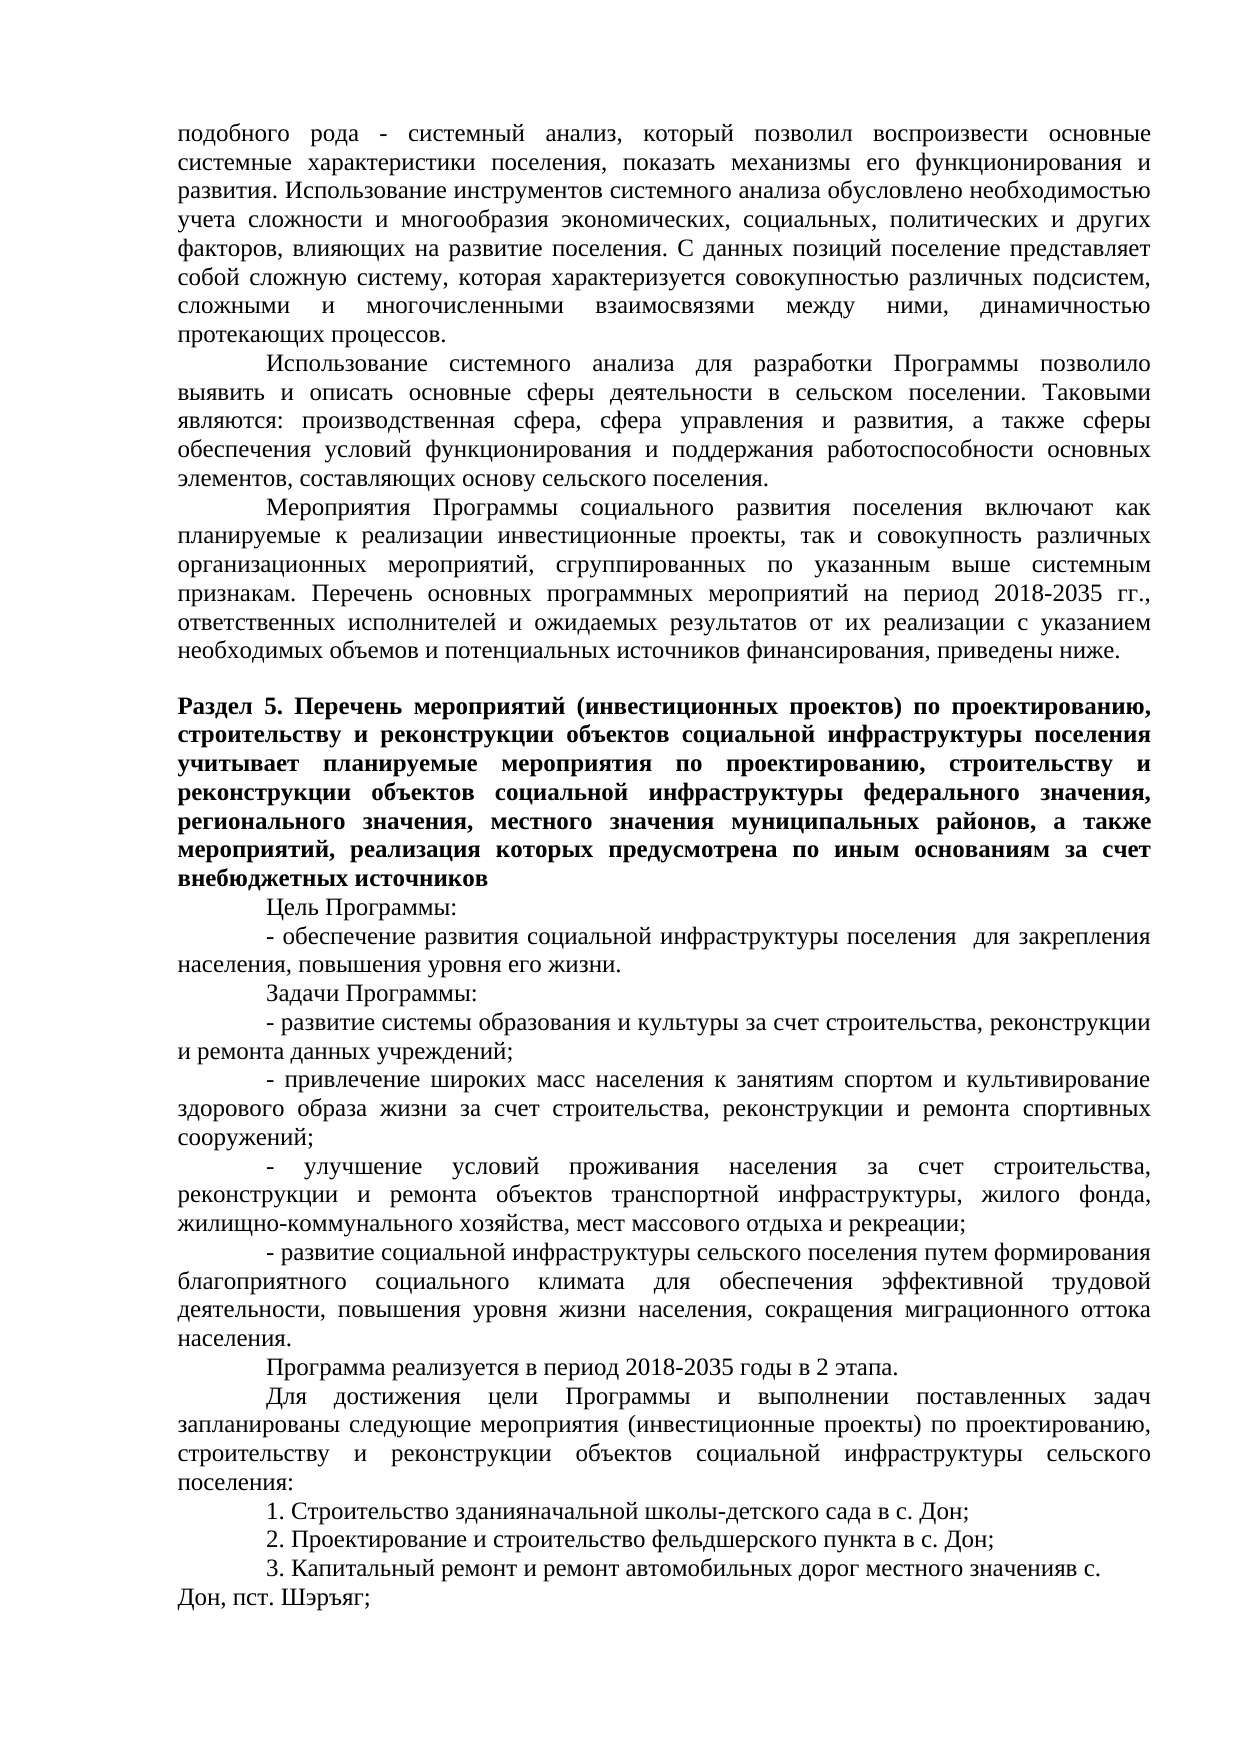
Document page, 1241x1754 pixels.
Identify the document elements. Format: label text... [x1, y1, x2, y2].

text Использование системного анализа для разработки Программы позволило выявить и описать основные сферы деятельности в сельском поселении. Таковыми являются: производственная сфера, сфера управления и развития, а также сферы обеспечения условий функционирования и поддержания работоспособности основных элементов, составляющих основу сельского поселения. [177, 348, 1152, 492]
text 2. Проектирование и строительство фельдшерского пункта в с. Дон; [177, 1524, 1152, 1553]
text - улучшение условий проживания населения за счет строительства, реконструкции и ремонта объектов транспортной инфраструктуры, жилого фонда, жилищно-коммунального хозяйства, мест массового отдыха и рекреации; [177, 1151, 1152, 1237]
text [177, 118, 1152, 348]
text 1. Строительство зданияначальной школы-детского сада в с. Дон; [177, 1496, 1152, 1524]
text Задачи Программы: [177, 978, 1152, 1007]
text - обеспечение развития социальной инфраструктуры поселения для закрепления населения, повышения уровня его жизни. [177, 921, 1152, 978]
text Раздел 5. Перечень мероприятий (инвестиционных проектов) по проектированию, строительству и реконструкции объектов социальной инфраструктуры поселения учитывает планируемые мероприятия по проектированию, строительству и реконструкции объектов социальной инфраструктуры федерального значения, регионального значения, местного значения муниципальных районов, а также мероприятий, реализация которых предусмотрена по иным основаниям за счет внебюджетных источников [177, 691, 1152, 892]
text 3. Капитальный ремонт и ремонт автомобильных дорог местного значенияв с. Дон, пст. Шэръяг; [177, 1553, 1152, 1611]
text Цель Программы: [177, 892, 1152, 921]
text Программа реализуется в период 2018-2035 годы в 2 этапа. [177, 1352, 1152, 1381]
text Для достижения цели Программы и выполнении поставленных задач запланированы следующие мероприятия (инвестиционные проекты) по проектированию, строительству и реконструкции объектов социальной инфраструктуры сельского поселения: [177, 1381, 1152, 1496]
text - привлечение широких масс населения к занятиям спортом и культивирование здорового образа жизни за счет строительства, реконструкции и ремонта спортивных сооружений; [177, 1064, 1152, 1151]
text - развитие социальной инфраструктуры сельского поселения путем формирования благоприятного социального климата для обеспечения эффективной трудовой деятельности, повышения уровня жизни населения, сокращения миграционного оттока населения. [177, 1237, 1152, 1352]
text - развитие системы образования и культуры за счет строительства, реконструкции и ремонта данных учреждений; [177, 1007, 1152, 1064]
text Мероприятия Программы социального развития поселения включают как планируемые к реализации инвестиционные проекты, так и совокупность различных организационных мероприятий, сгруппированных по указанным выше системным признакам. Перечень основных программных мероприятий на период 2018-2035 гг., ответственных исполнителей и ожидаемых результатов от их реализации с указанием необходимых объемов и потенциальных источников финансирования, приведены ниже. [177, 492, 1152, 664]
